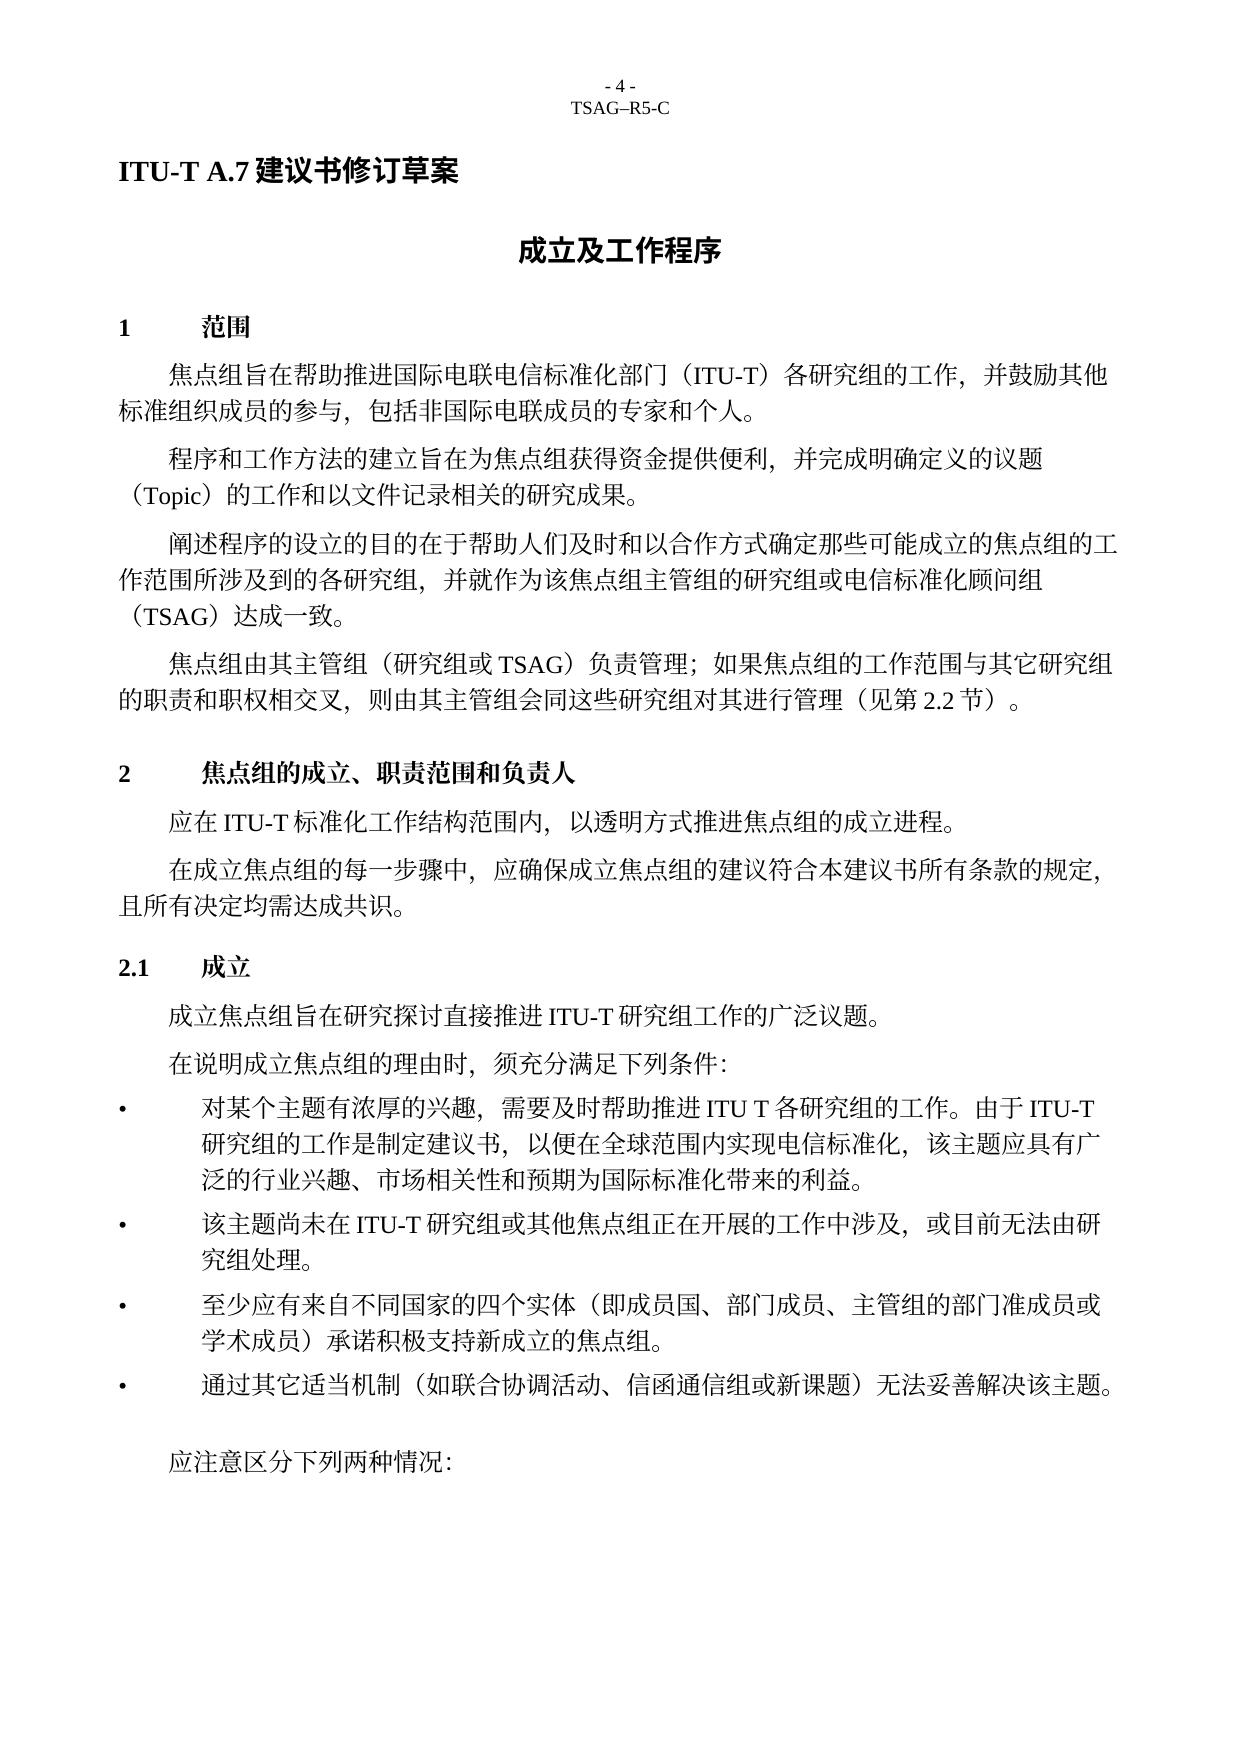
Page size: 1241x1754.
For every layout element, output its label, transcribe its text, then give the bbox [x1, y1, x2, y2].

subtitle 2 焦点组的成立、职责范围和负责人 [118, 754, 1122, 790]
subtitle 2.1 成立 [118, 948, 1122, 984]
text 应在ITU-T标准化工作结构范围内，以透明方式推进焦点组的成立进程。 [118, 802, 1122, 838]
text • 通过其它适当机制（如联合协调活动、信函通信组或新课题）无法妥善解决该主题。 [118, 1366, 1122, 1430]
text 应注意区分下列两种情况： [118, 1443, 1122, 1479]
text 焦点组旨在帮助推进国际电联电信标准化部门（ITU-T）各研究组的工作，并鼓励其他标准组织成员的参与，包括非国际电联成员的专家和个人。 [118, 356, 1122, 427]
text • 对某个主题有浓厚的兴趣，需要及时帮助推进ITU T各研究组的工作。由于ITU-T研究组的工作是制定建议书，以便在全球范围内实现电信标准化，该主题应具有广泛的行业兴趣、市场相关性和预期为国际标准化带来的利益。 [118, 1089, 1122, 1197]
title 成立及工作程序 [118, 227, 1122, 270]
text 在说明成立焦点组的理由时，须充分满足下列条件： [118, 1045, 1122, 1081]
text 在成立焦点组的每一步骤中，应确保成立焦点组的建议符合本建议书所有条款的规定，且所有决定均需达成共识。 [118, 851, 1122, 923]
text 焦点组由其主管组（研究组或TSAG）负责管理；如果焦点组的工作范围与其它研究组的职责和职权相交叉，则由其主管组会同这些研究组对其进行管理（见第2.2节）。 [118, 645, 1122, 717]
subtitle 1 范围 [118, 307, 1122, 343]
text 成立焦点组旨在研究探讨直接推进ITU-T研究组工作的广泛议题。 [118, 996, 1122, 1032]
text • 该主题尚未在ITU-T研究组或其他焦点组正在开展的工作中涉及，或目前无法由研究组处理。 [118, 1205, 1122, 1277]
text ITU-T A.7建议书修订草案 [118, 148, 1122, 190]
text 阐述程序的设立的目的在于帮助人们及时和以合作方式确定那些可能成立的焦点组的工作范围所涉及到的各研究组，并就作为该焦点组主管组的研究组或电信标准化顾问组（TSAG）达成一致。 [118, 524, 1122, 632]
text • 至少应有来自不同国家的四个实体（即成员国、部门成员、主管组的部门准成员或学术成员）承诺积极支持新成立的焦点组。 [118, 1285, 1122, 1357]
text 程序和工作方法的建立旨在为焦点组获得资金提供便利，并完成明确定义的议题（Topic）的工作和以文件记录相关的研究成果。 [118, 440, 1122, 512]
